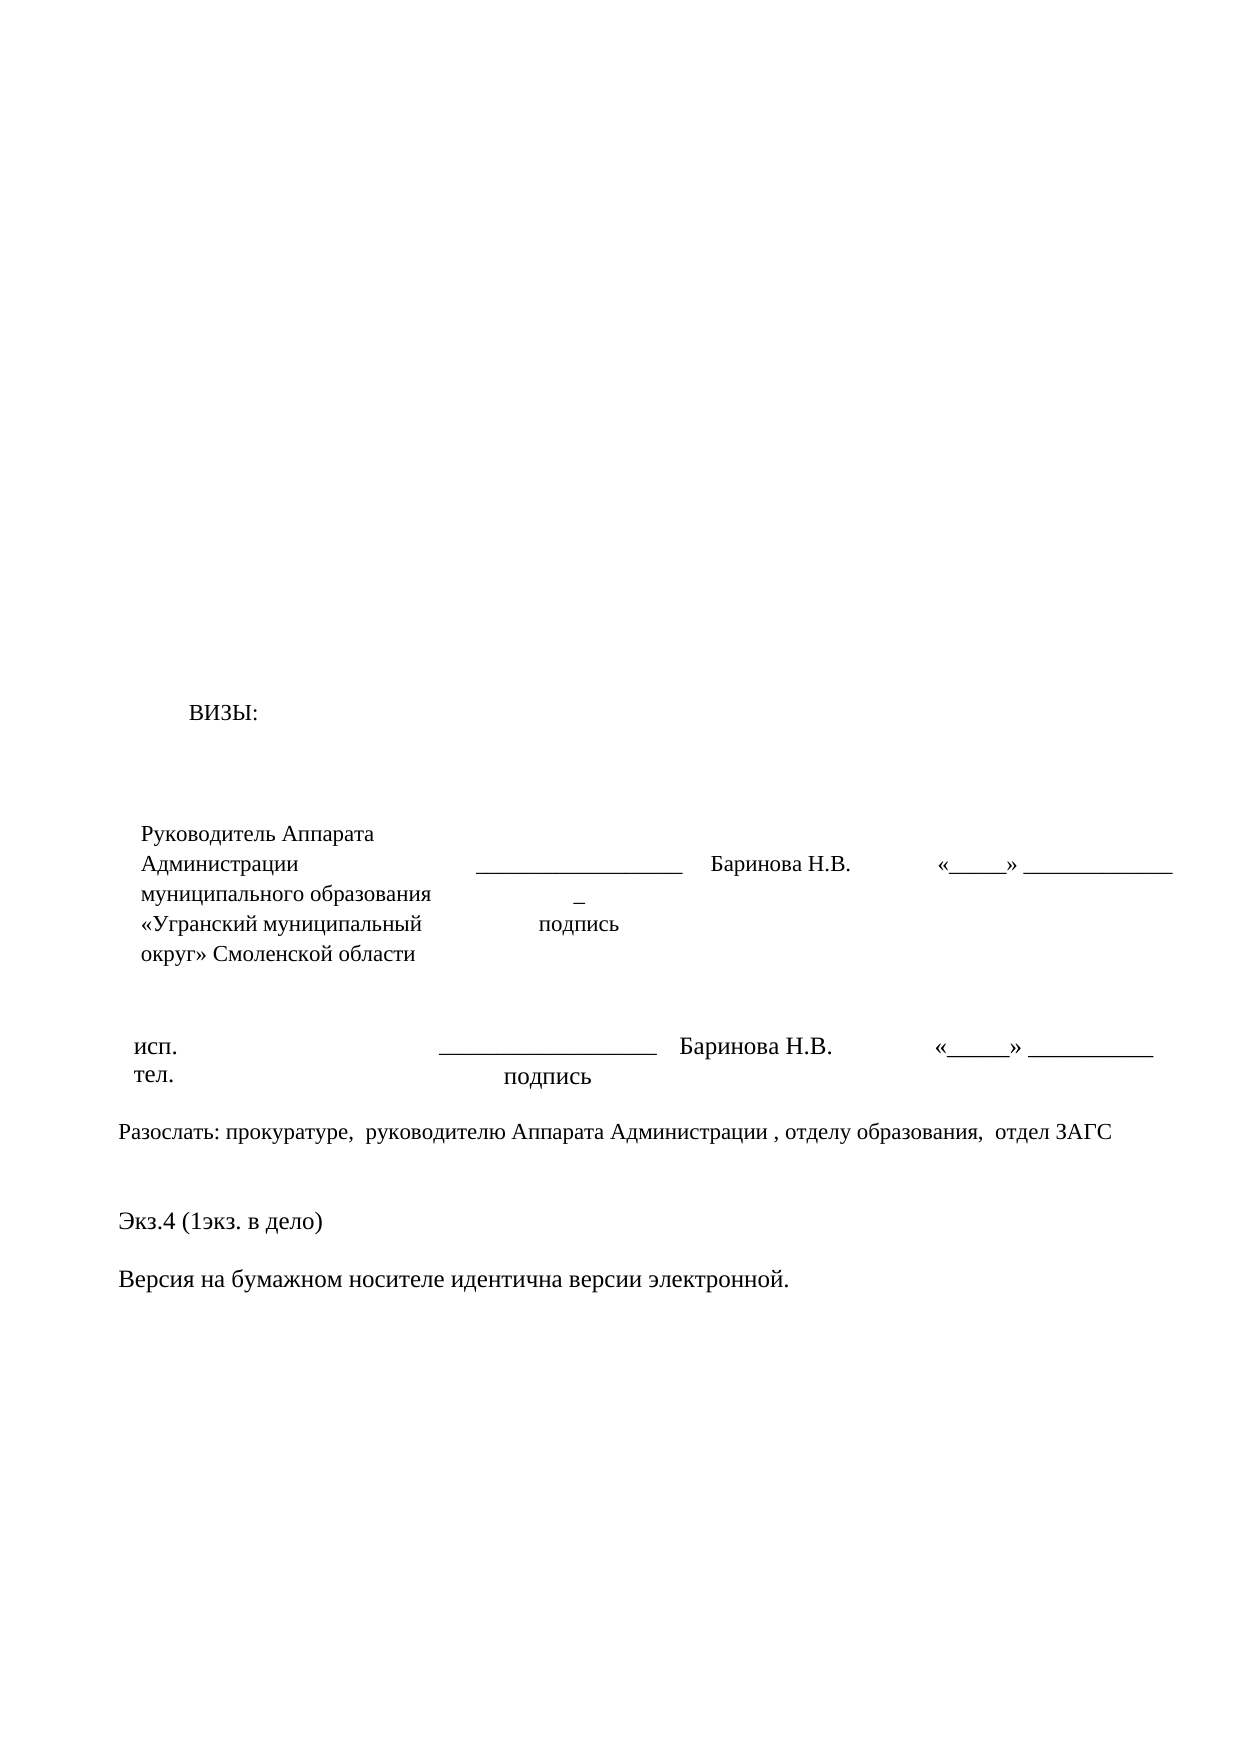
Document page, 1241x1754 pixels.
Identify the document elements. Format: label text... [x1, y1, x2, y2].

table_header Баринова Н.В. [668, 1031, 923, 1090]
table_header ВИЗЫ: [118, 185, 1147, 1031]
text Разослать: прокуратуре, руководителю Аппарата Администрации , отделу образования, отдел ЗАГС [118, 1118, 1181, 1145]
table_header ___________________ подпись [428, 1031, 668, 1090]
text Экз.4 (1экз. в дело) [118, 1206, 1181, 1235]
text Версия на бумажном носителе идентична версии электронной. [118, 1264, 1181, 1292]
table_header «_____» __________ [923, 1031, 1181, 1090]
table_header исп. тел. [122, 1031, 427, 1090]
